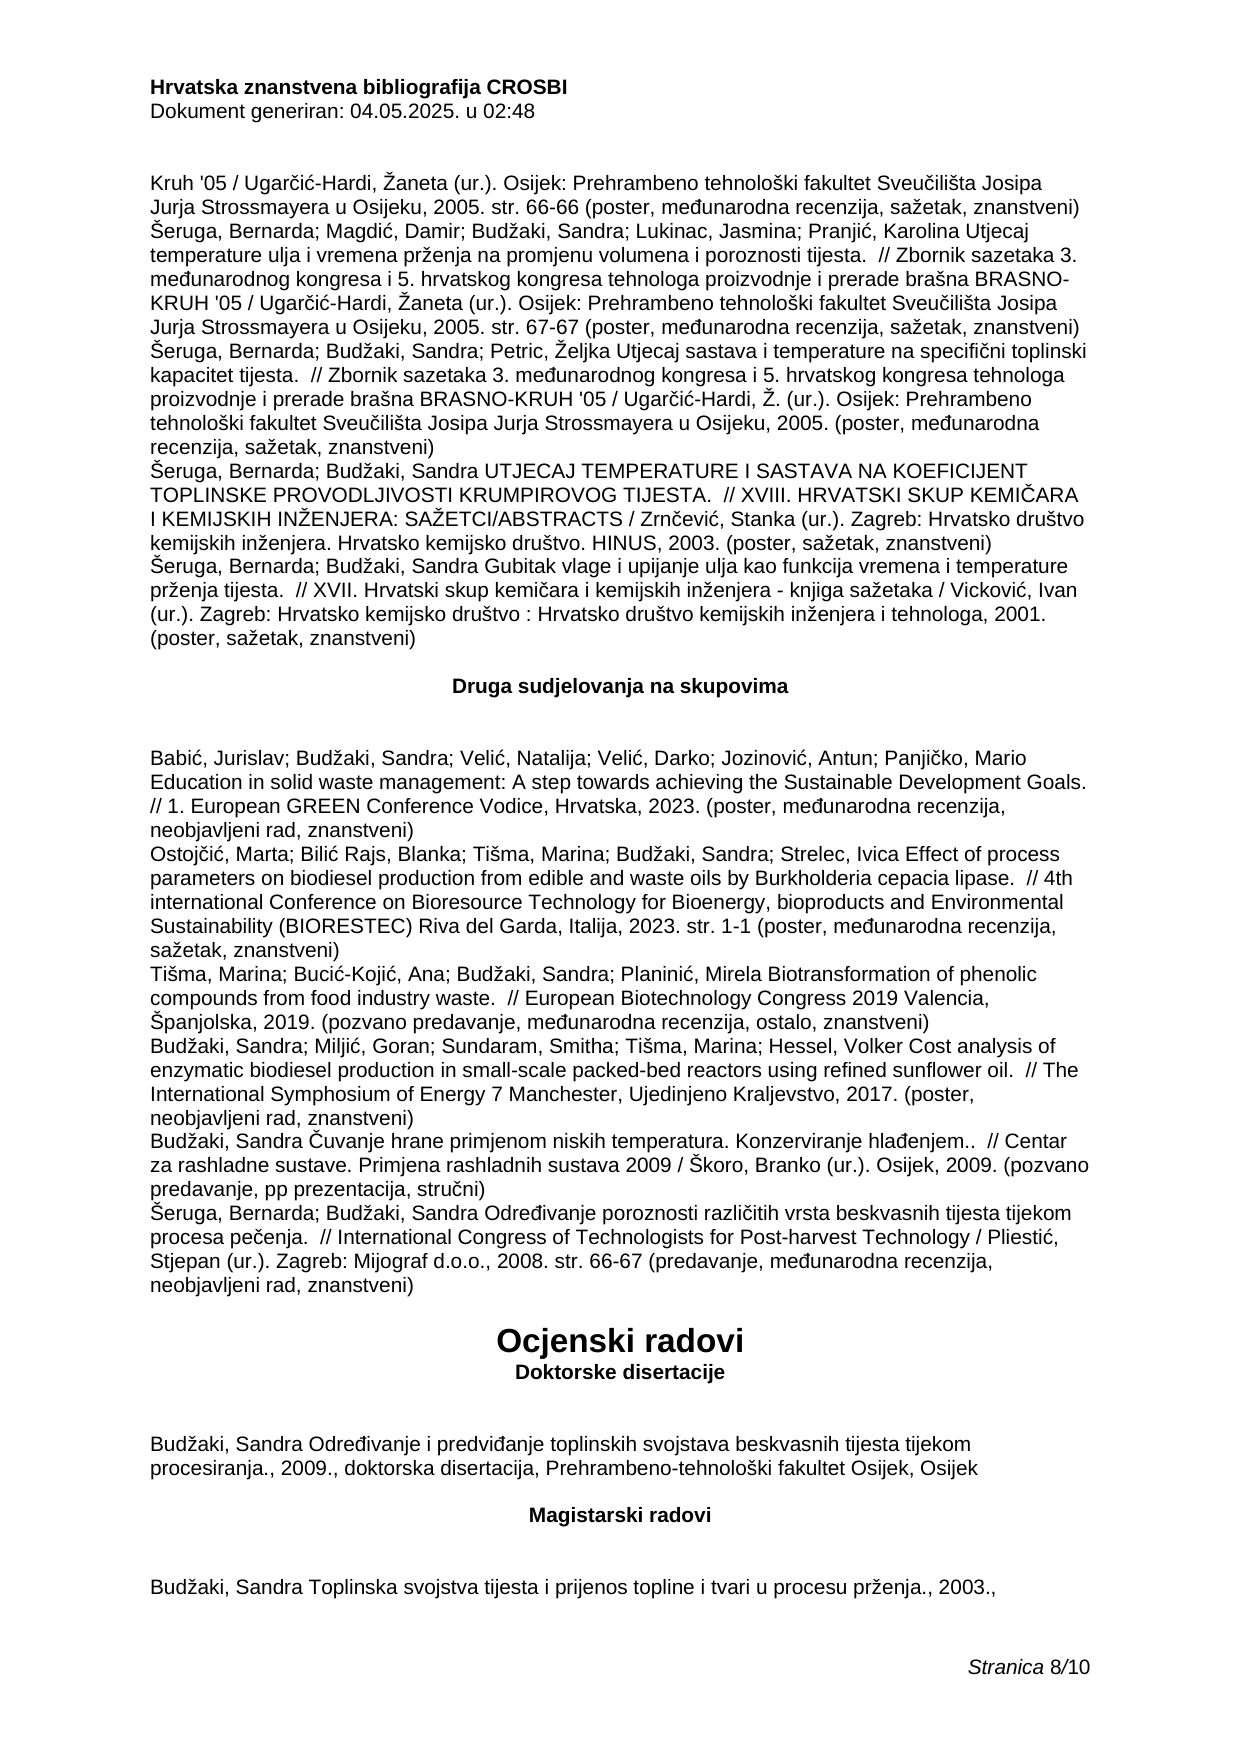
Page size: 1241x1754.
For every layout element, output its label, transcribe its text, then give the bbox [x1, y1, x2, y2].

text Budžaki, Sandra [150, 1129, 1090, 1201]
subtitle Druga sudjelovanja na skupovima [150, 674, 1090, 698]
subtitle Ocjenski radovi [150, 1321, 1090, 1359]
text Babić, Jurislav; Budžaki, Sandra; Velić, Natalija; Velić, Darko; Jozinović, Antun; Panjičko, Mario [150, 746, 1090, 842]
text Šeruga, Bernarda; Magdić, Damir; Budžaki, Sandra; Lukinac, Jasmina; Pranjić, Karolina [150, 219, 1090, 339]
text Šeruga, Bernarda; Budžaki, Sandra; Petric, Željka [150, 339, 1090, 458]
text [150, 171, 1090, 219]
text Šeruga, Bernarda; Budžaki, Sandra [150, 554, 1090, 650]
text Tišma, Marina; Bucić-Kojić, Ana; Budžaki, Sandra; Planinić, Mirela [150, 962, 1090, 1033]
subtitle Doktorske disertacije [150, 1359, 1090, 1383]
text Ostojčić, Marta; Bilić Rajs, Blanka; Tišma, Marina; Budžaki, Sandra; Strelec, Ivica [150, 842, 1090, 962]
subtitle Magistarski radovi [150, 1503, 1090, 1527]
text Budžaki, Sandra [150, 1575, 1090, 1599]
text Budžaki, Sandra [150, 1431, 1090, 1479]
text Šeruga, Bernarda; Budžaki, Sandra [150, 1201, 1090, 1297]
text Šeruga, Bernarda; Budžaki, Sandra [150, 458, 1090, 554]
text Budžaki, Sandra; Miljić, Goran; Sundaram, Smitha; Tišma, Marina; Hessel, Volker [150, 1033, 1090, 1129]
